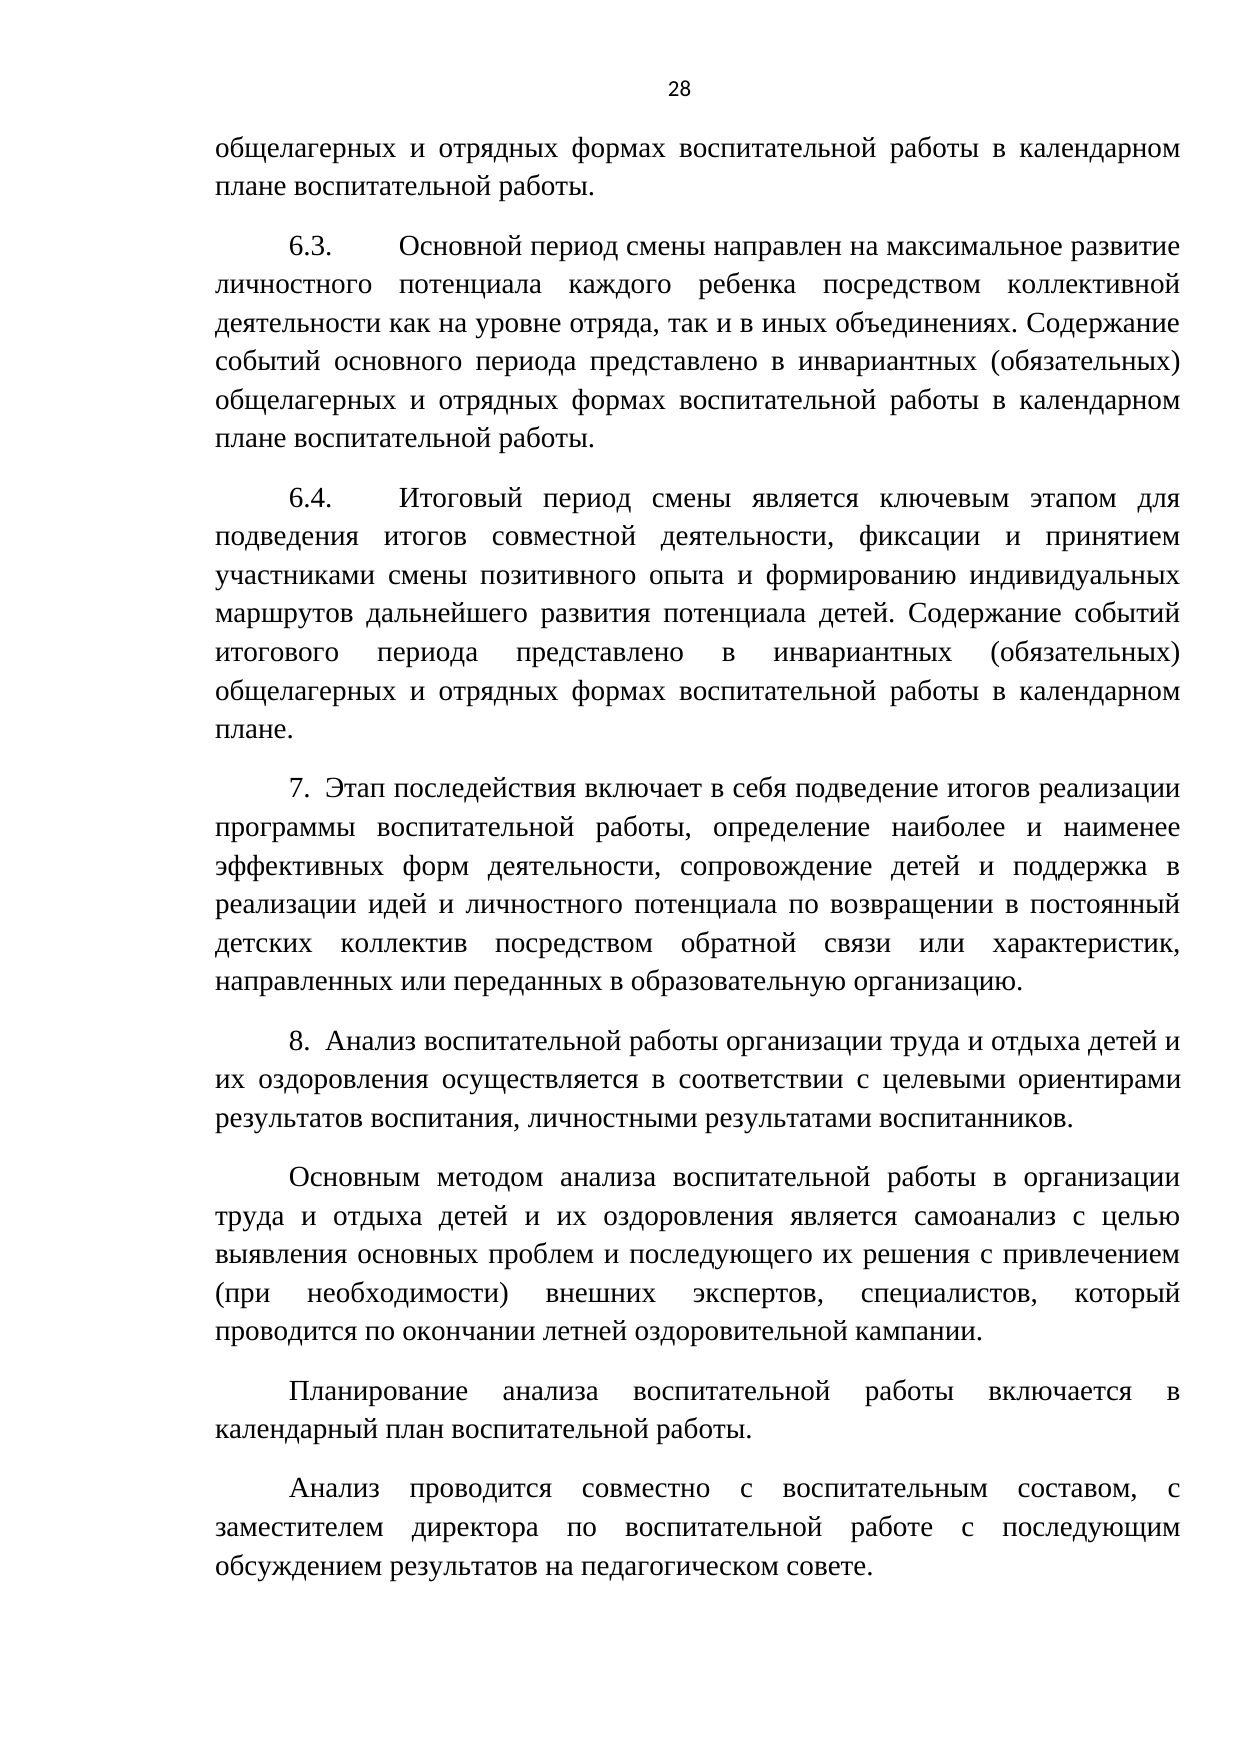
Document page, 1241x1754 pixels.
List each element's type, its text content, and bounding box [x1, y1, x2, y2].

text 6.4. Итоговый период смены является ключевым этапом для подведения итогов совместной деятельности, фиксации и принятием участниками смены позитивного опыта и формированию индивидуальных маршрутов дальнейшего развития потенциала детей. Содержание событий итогового периода представлено в инвариантных (обязательных) общелагерных и отрядных формах воспитательной работы в календарном плане. [215, 480, 1181, 745]
text Основным методом анализа воспитательной работы в организации труда и отдыха детей и их оздоровления является самоанализ с целью выявления основных проблем и последующего их решения с привлечением (при необходимости) внешних экспертов, специалистов, который проводится по окончании летней оздоровительной кампании. [215, 1159, 1181, 1347]
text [215, 130, 1181, 202]
text 7. Этап последействия включает в себя подведение итогов реализации программы воспитательной работы, определение наиболее и наименее эффективных форм деятельности, сопровождение детей и поддержка в реализации идей и личностного потенциала по возвращении в постоянный детских коллектив посредством обратной связи или характеристик, направленных или переданных в образовательную организацию. [215, 771, 1181, 997]
text Планирование анализа воспитательной работы включается в календарный план воспитательной работы. [215, 1373, 1181, 1445]
text Анализ проводится совместно с воспитательным составом, с заместителем директора по воспитательной работе с последующим обсуждением результатов на педагогическом совете. [215, 1471, 1181, 1581]
text 8. Анализ воспитательной работы организации труда и отдыха детей и их оздоровления осуществляется в соответствии с целевыми ориентирами результатов воспитания, личностными результатами воспитанников. [215, 1023, 1181, 1133]
text 6.3. Основной период смены направлен на максимальное развитие личностного потенциала каждого ребенка посредством коллективной деятельности как на уровне отряда, так и в иных объединениях. Содержание событий основного периода представлено в инвариантных (обязательных) общелагерных и отрядных формах воспитательной работы в календарном плане воспитательной работы. [215, 228, 1181, 454]
